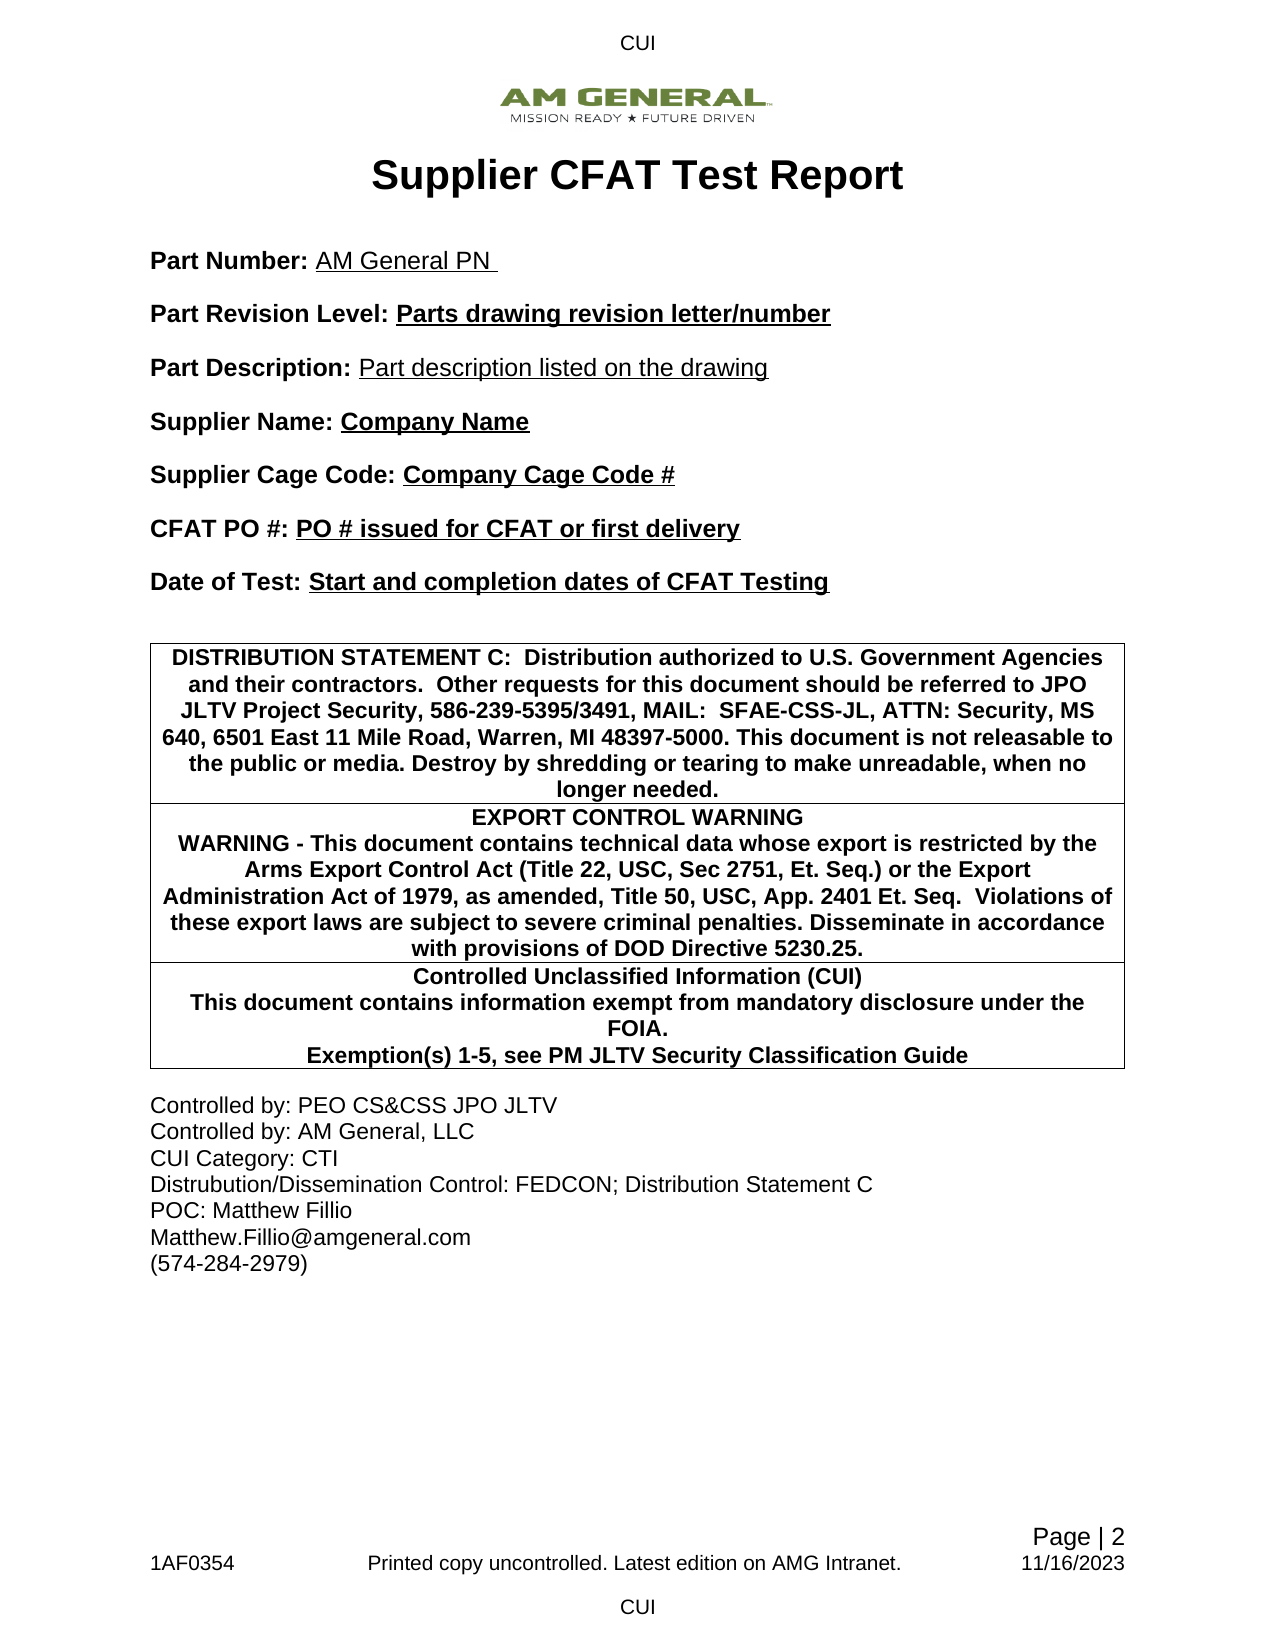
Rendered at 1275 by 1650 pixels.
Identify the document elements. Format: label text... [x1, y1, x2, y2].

text (574-284-2979) [150, 1250, 1125, 1276]
text Distrubution/Dissemination Control: FEDCON; Distribution Statement C [150, 1171, 1125, 1197]
table_cell EXPORT CONTROL WARNING WARNING - This document contains technical data whose export is restricted by the Arms Export Control Act (Title 22, USC, Sec 2751, Et. Seq.) or the Export Administration Act of 1979, as amended, Title 50, USC, App. 2401 Et. Seq. Violations of these export laws are subject to severe criminal penalties. Disseminate in accordance with provisions of DOD Directive 5230.25. [151, 804, 1124, 962]
text Supplier CFAT Test Report [150, 150, 1125, 198]
title Part Revision Level: [150, 299, 1125, 328]
title Part Description: [150, 353, 1125, 382]
title Part Number: [150, 246, 1125, 274]
text CUI Category: CTI [150, 1144, 1125, 1171]
title Supplier Name: [150, 406, 1125, 435]
text Matthew.Fillio@amgeneral.com [150, 1224, 1125, 1250]
picture [499, 78, 776, 132]
title Supplier Cage Code: [150, 460, 1125, 489]
text Controlled by: PEO CS&CSS JPO JLTV [150, 1092, 1125, 1118]
table_header DISTRIBUTION STATEMENT C: Distribution authorized to U.S. Government Agencies and their contractors. Other requests for this document should be referred to JPO JLTV Project Security, 586-239-5395/3491, MAIL: SFAE-CSS-JL, ATTN: Security, MS 640, 6501 East 11 Mile Road, Warren, MI 48397-5000. This document is not releasable to the public or media. Destroy by shredding or tearing to make unreadable, when no longer needed. [151, 644, 1124, 802]
table_cell Controlled Unclassified Information (CUI) This document contains information exempt from mandatory disclosure under the FOIA. Exemption(s) 1-5, see PM JLTV Security Classification Guide [151, 963, 1124, 1068]
text POC: Matthew Fillio [150, 1197, 1125, 1224]
text Controlled by: AM General, LLC [150, 1118, 1125, 1144]
title Date of Test: [150, 567, 1125, 596]
title CFAT PO #: [150, 513, 1125, 542]
